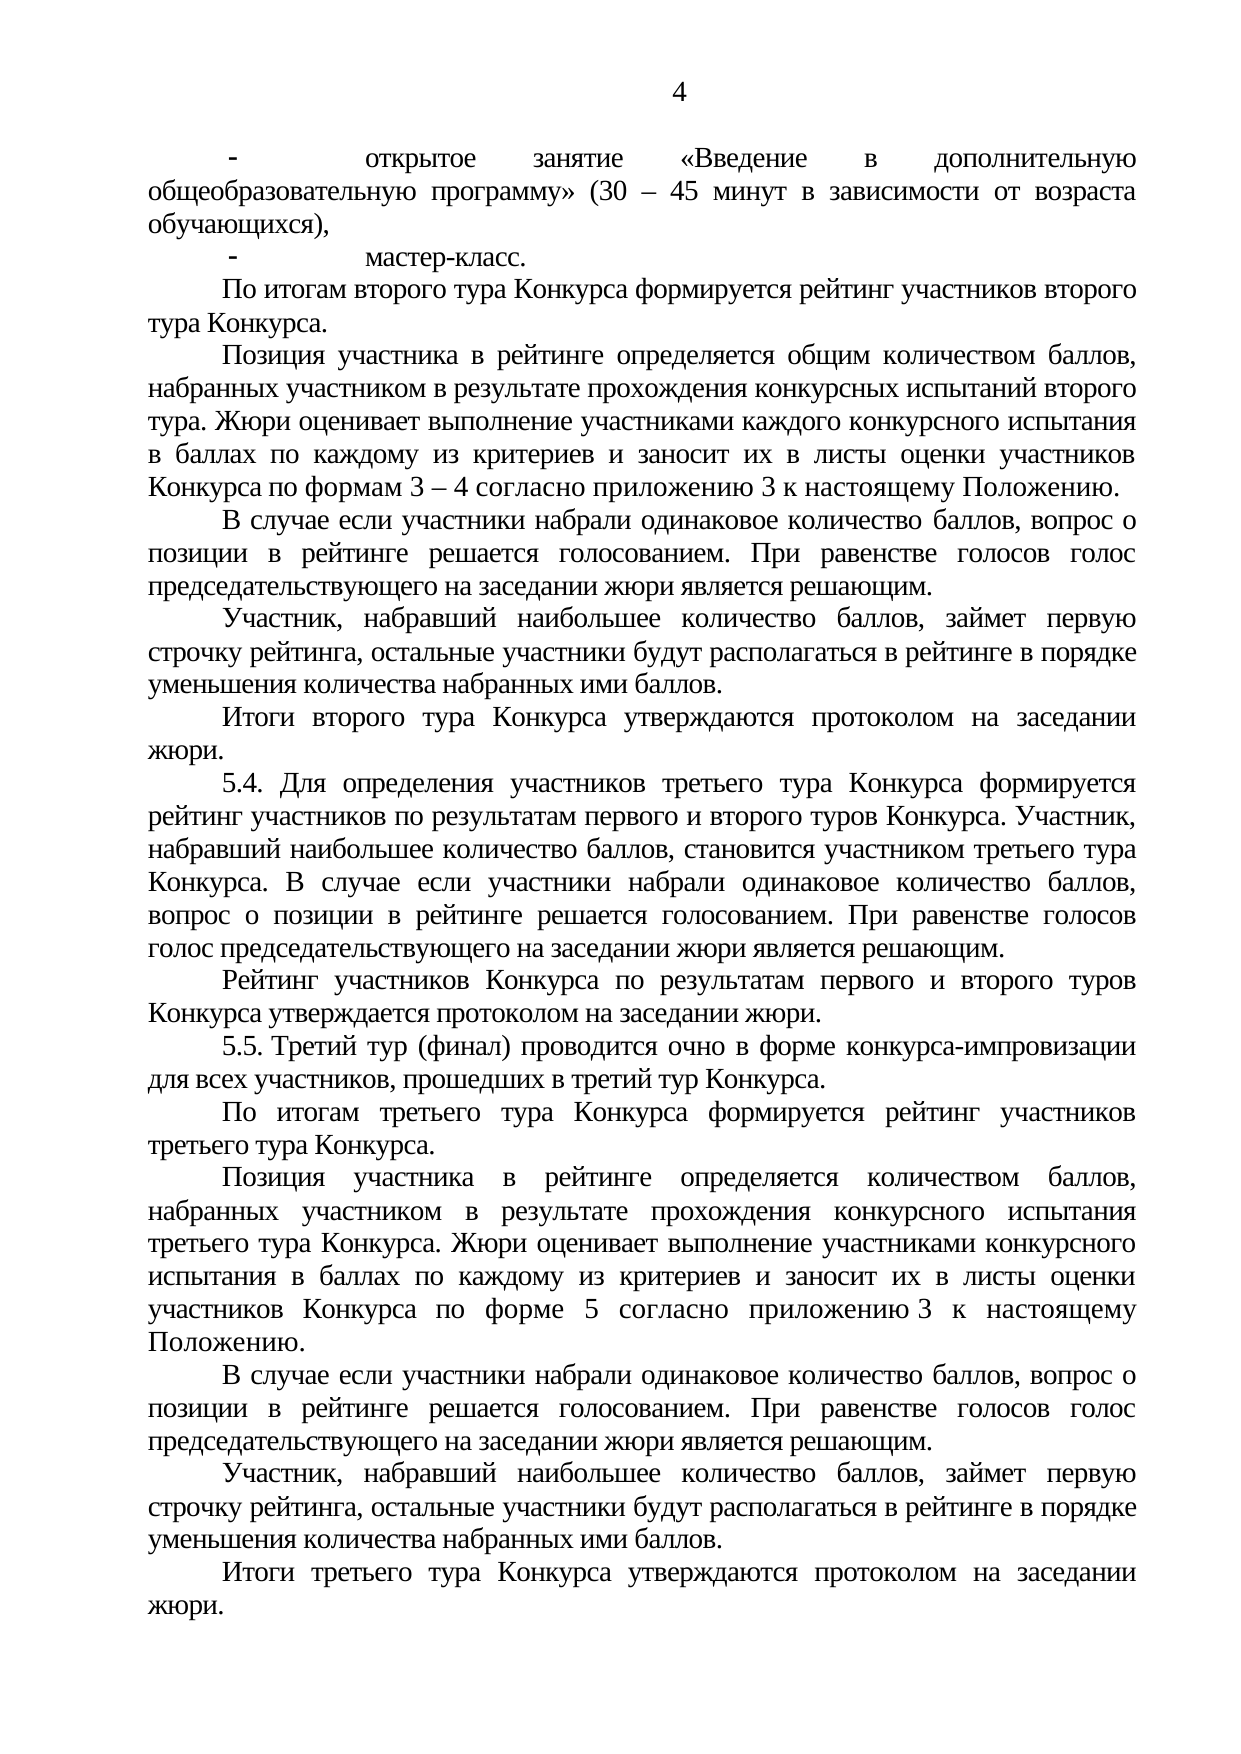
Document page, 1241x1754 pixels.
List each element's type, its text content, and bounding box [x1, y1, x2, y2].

list мастер-класс. [148, 240, 1137, 273]
text Рейтинг участников Конкурса по результатам первого и второго туров Конкурса утверждается протоколом на заседании жюри. [148, 963, 1137, 1029]
text 5.5. Третий тур (финал) проводится очно в форме конкурса-импровизации для всех участников, прошедших в третий тур Конкурса. [148, 1029, 1137, 1095]
list Участник, набравший наибольшее количество баллов, займет первую строчку рейтинга, остальные участники будут располагаться в рейтинге в порядке уменьшения количества набранных ими баллов. [148, 1456, 1137, 1555]
list В случае если участники набрали одинаковое количество баллов, вопрос о позиции в рейтинге решается голосованием. При равенстве голосов голос председательствующего на заседании жюри является решающим. [148, 1358, 1137, 1456]
list В случае если участники набрали одинаковое количество баллов, вопрос о позиции в рейтинге решается голосованием. При равенстве голосов голос председательствующего на заседании жюри является решающим. [148, 503, 1137, 601]
text Позиция участника в рейтинге определяется общим количеством баллов, набранных участником в результате прохождения конкурсных испытаний второго тура. Жюри оценивает выполнение участниками каждого конкурсного испытания в баллах по каждому из критериев и заносит их в листы оценки участников Конкурса по формам 3 – 4 согласно приложению 3 к настоящему Положению. [148, 338, 1137, 503]
list Позиция участника в рейтинге определяется количеством баллов, набранных участником в результате прохождения конкурсного испытания третьего тура Конкурса. Жюри оценивает выполнение участниками конкурсного испытания в баллах по каждому из критериев и заносит их в листы оценки участников Конкурса по форме 5 согласно приложению 3 к настоящему Положению. [148, 1160, 1137, 1358]
text Итоги второго тура Конкурса утверждаются протоколом на заседании жюри. [148, 700, 1137, 766]
list По итогам третьего тура Конкурса формируется рейтинг участников третьего тура Конкурса. [148, 1095, 1137, 1160]
text 5.4. Для определения участников третьего тура Конкурса формируется рейтинг участников по результатам первого и второго туров Конкурса. Участник, набравший наибольшее количество баллов, становится участником третьего тура Конкурса. В случае если участники набрали одинаковое количество баллов, вопрос о позиции в рейтинге решается голосованием. При равенстве голосов голос председательствующего на заседании жюри является решающим. [148, 766, 1137, 963]
list По итогам второго тура Конкурса формируется рейтинг участников второго тура Конкурса. [148, 273, 1137, 338]
list Участник, набравший наибольшее количество баллов, займет первую строчку рейтинга, остальные участники будут располагаться в рейтинге в порядке уменьшения количества набранных ими баллов. [148, 601, 1137, 700]
text Итоги третьего тура Конкурса утверждаются протоколом на заседании жюри. [148, 1555, 1137, 1621]
list открытое занятие «Введение в дополнительную общеобразовательную программу» (30 – 45 минут в зависимости от возраста обучающихся), [148, 141, 1137, 240]
